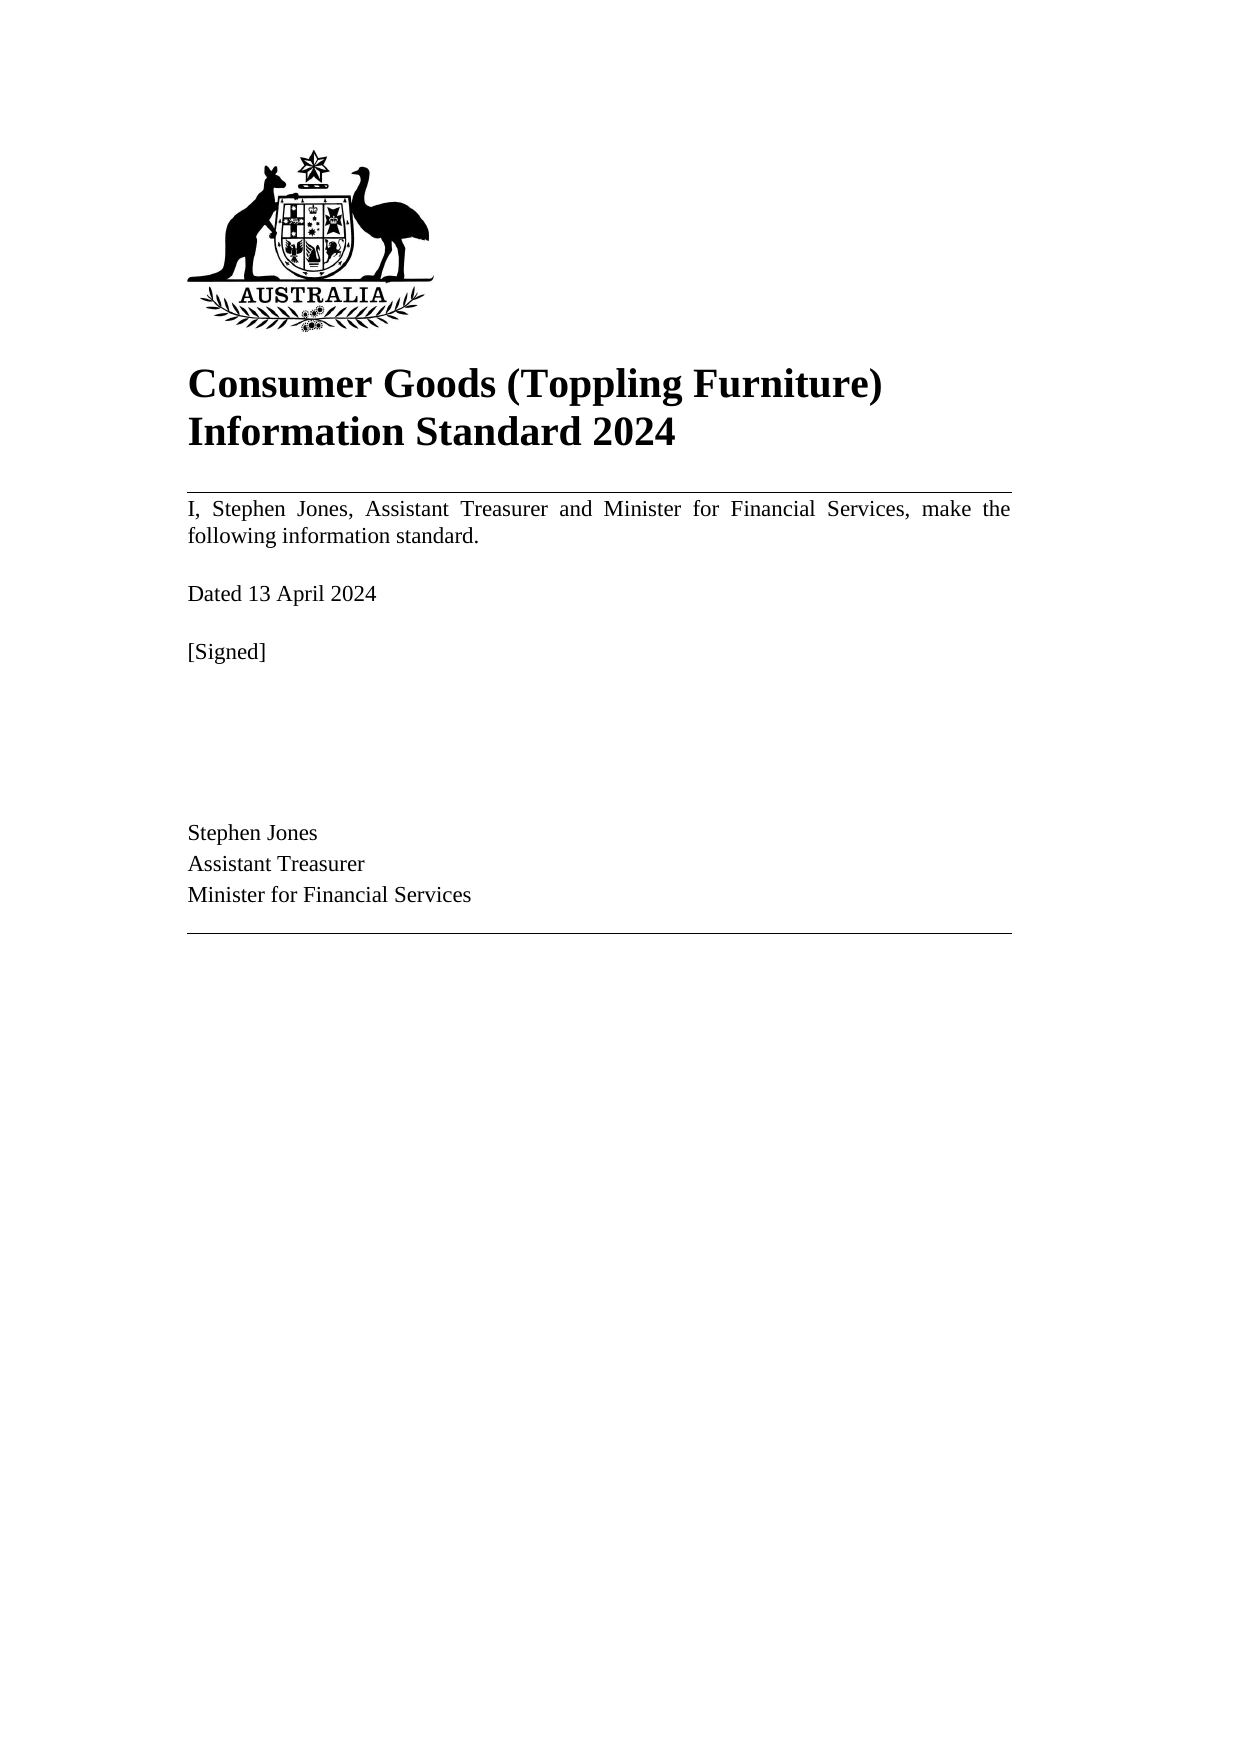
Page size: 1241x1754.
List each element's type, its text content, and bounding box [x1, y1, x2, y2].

text Dated 13 April 2024 [187, 580, 1012, 607]
picture [187, 150, 434, 332]
text Stephen Jones [187, 814, 1012, 845]
text [Signed] [187, 638, 1012, 664]
text I, Stephen Jones, Assistant Treasurer and Minister for Financial Services, make the following information standard. [187, 493, 1012, 549]
text Assistant Treasurer Minister for Financial Services [187, 845, 1012, 933]
text Consumer Goods (Toppling Furniture) Information Standard 2024 [187, 358, 1053, 454]
